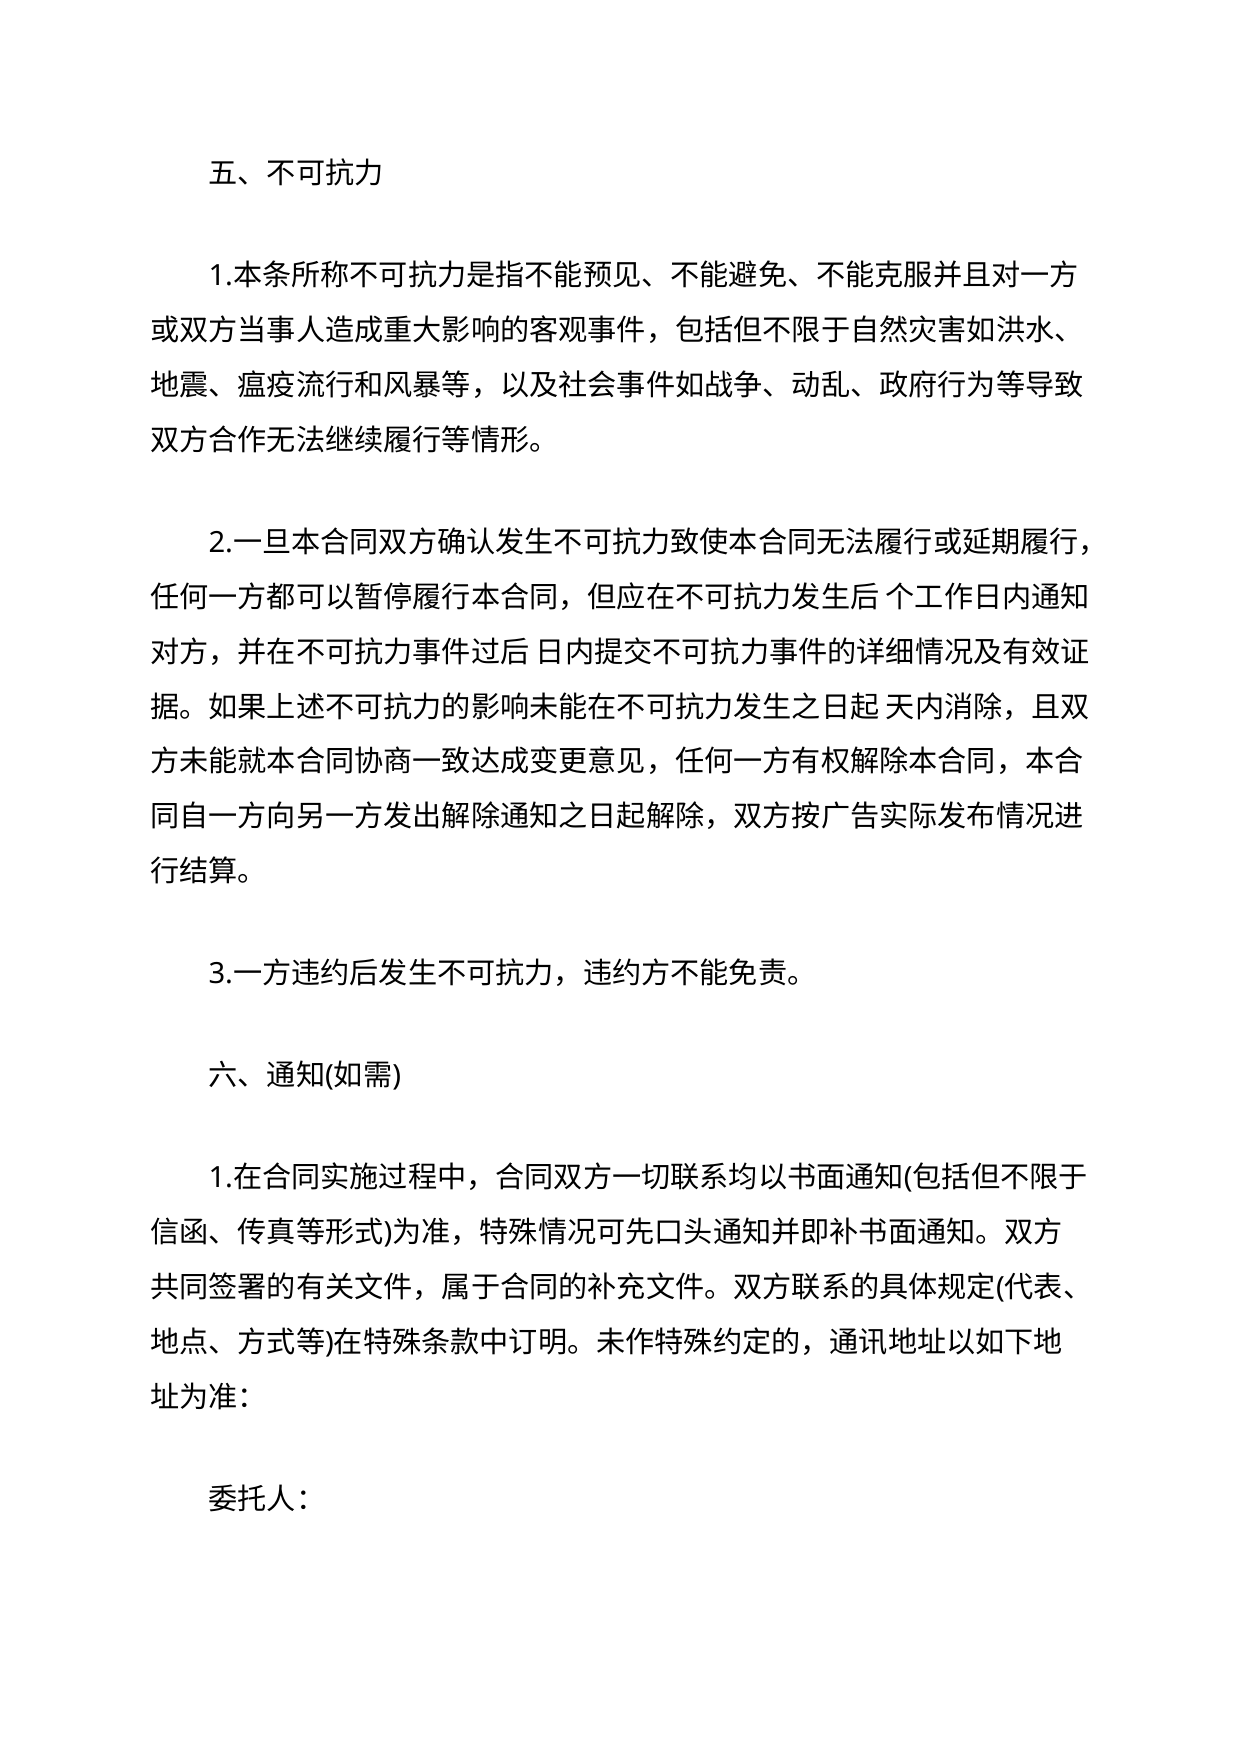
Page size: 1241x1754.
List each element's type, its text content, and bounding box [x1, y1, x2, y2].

text 委托人： [150, 1475, 1090, 1518]
text 五、不可抗力 [150, 150, 1090, 192]
text 2.一旦本合同双方确认发生不可抗力致使本合同无法履行或延期履行，任何一方都可以暂停履行本合同，但应在不可抗力发生后 个工作日内通知对方，并在不可抗力事件过后 日内提交不可抗力事件的详细情况及有效证据。如果上述不可抗力的影响未能在不可抗力发生之日起 天内消除，且双方未能就本合同协商一致达成变更意见，任何一方有权解除本合同，本合同自一方向另一方发出解除通知之日起解除，双方按广告实际发布情况进行结算。 [150, 518, 1090, 890]
text 六、通知(如需) [150, 1052, 1090, 1094]
text 1.本条所称不可抗力是指不能预见、不能避免、不能克服并且对一方或双方当事人造成重大影响的客观事件，包括但不限于自然灾害如洪水、地震、瘟疫流行和风暴等，以及社会事件如战争、动乱、政府行为等导致双方合作无法继续履行等情形。 [150, 252, 1090, 459]
text 3.一方违约后发生不可抗力，违约方不能免责。 [150, 949, 1090, 992]
text 1.在合同实施过程中，合同双方一切联系均以书面通知(包括但不限于信函、传真等形式)为准，特殊情况可先口头通知并即补书面通知。双方共同签署的有关文件，属于合同的补充文件。双方联系的具体规定(代表、地点、方式等)在特殊条款中订明。未作特殊约定的，通讯地址以如下地址为准： [150, 1153, 1090, 1416]
